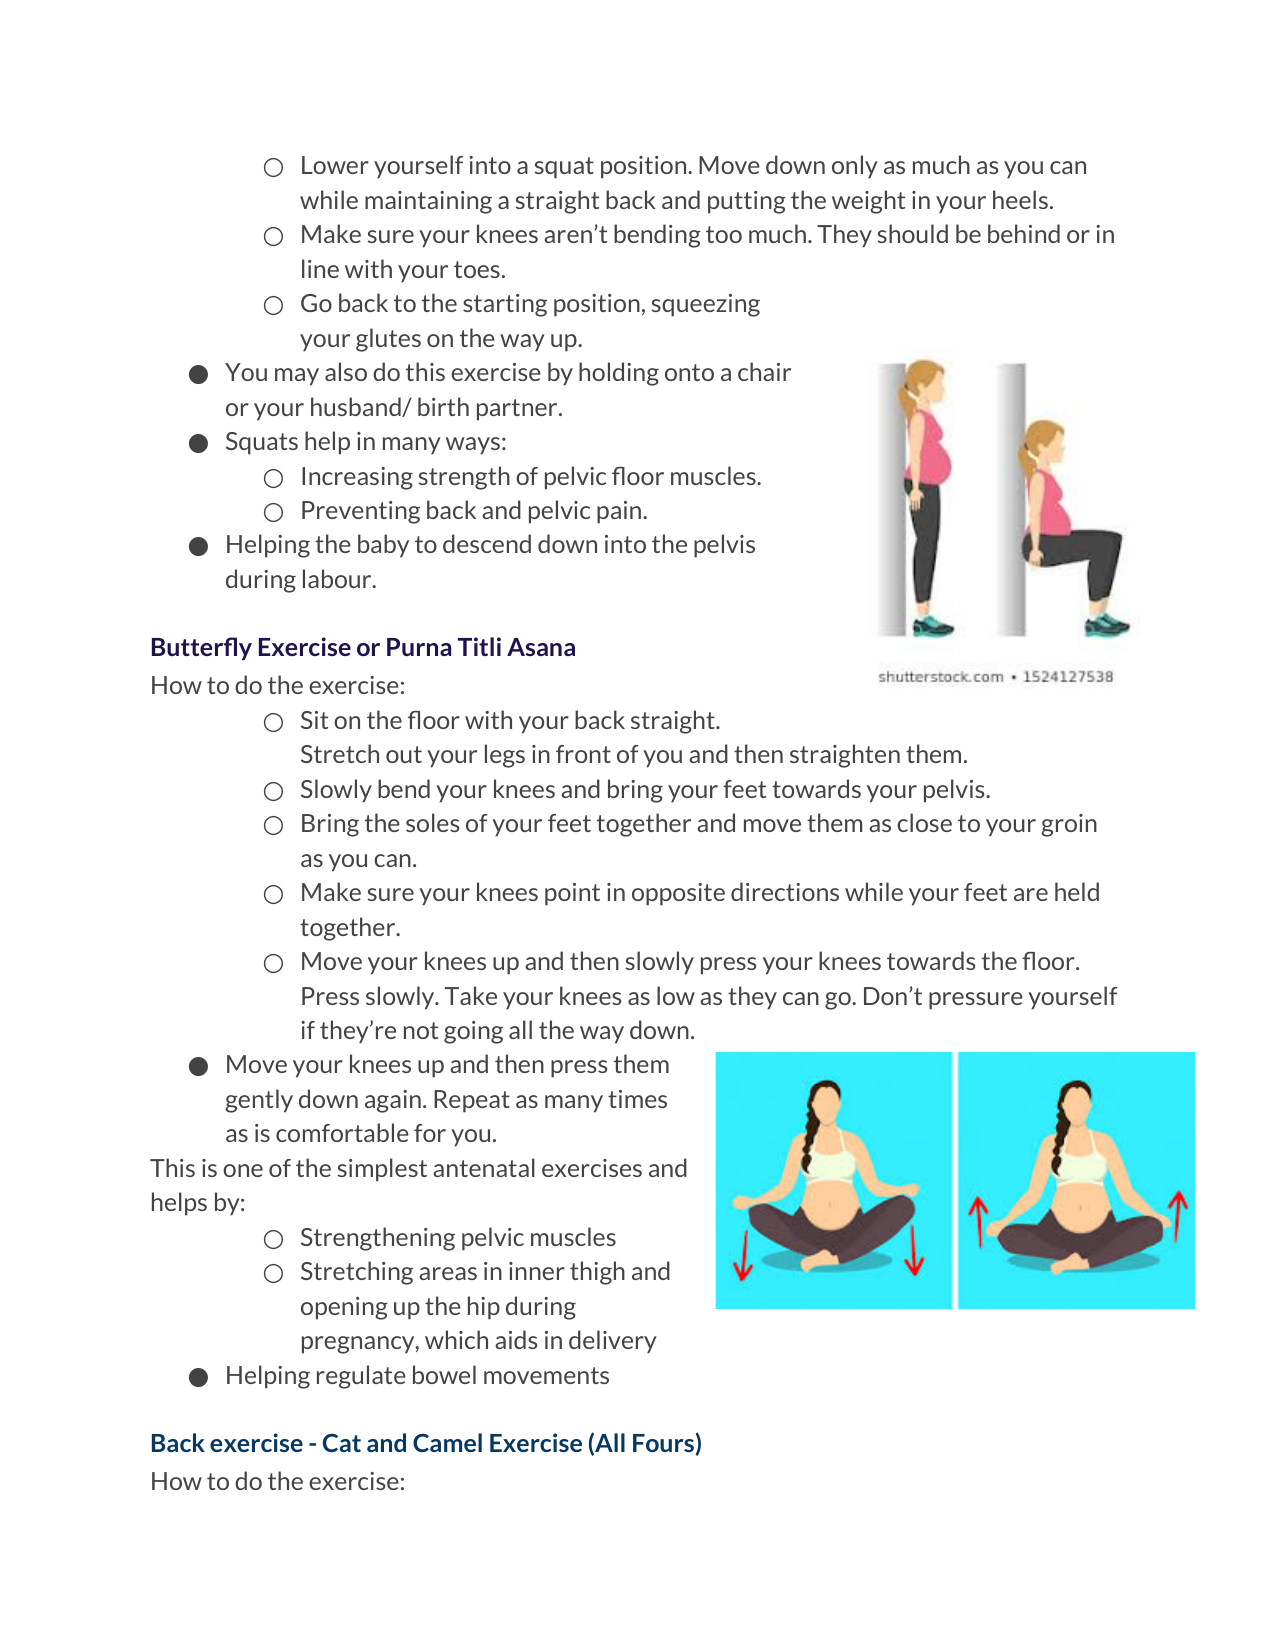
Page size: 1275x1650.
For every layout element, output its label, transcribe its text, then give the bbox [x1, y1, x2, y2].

picture [828, 325, 1166, 690]
list You may also do this exercise by holding onto a chair or your husband/ birth partner. [187, 357, 828, 421]
text How to do the exercise: [150, 1466, 1125, 1496]
list Strengthening pelvic muscles [262, 1222, 715, 1252]
subtitle Butterfly Exercise or Purna Titli Asana [150, 632, 828, 662]
list Slowly bend your knees and bring your feet towards your pelvis. [262, 773, 1125, 803]
list Make sure your knees aren’t bending too much. They should be behind or in line with your toes. [262, 219, 1125, 283]
text This is one of the simplest antenatal exercises and helps by: [150, 1153, 715, 1217]
text How to do the exercise: [150, 670, 1125, 700]
list Lower yourself into a squat position. Move down only as much as you can while maintaining a straight back and putting the weight in your heels. [262, 150, 1125, 214]
list Bring the soles of your feet together and move them as close to your groin as you can. [262, 808, 1125, 872]
picture [715, 1052, 1196, 1309]
list Helping the baby to descend down into the pelvis during labour. [187, 529, 828, 594]
list Stretching areas in inner thigh and opening up the hip during pregnancy, which aids in delivery [262, 1256, 1125, 1355]
list Sit on the floor with your back straight. Stretch out your legs in front of you and then straighten them. [262, 704, 1125, 769]
list Go back to the starting position, squeezing your glutes on the way up. [262, 288, 1125, 352]
list Helping regulate bowel movements [187, 1359, 1125, 1389]
list Squats help in many ways: [187, 426, 828, 456]
list Move your knees up and then slowly press your knees towards the floor. Press slowly. Take your knees as low as they can go. Don’t pressure yourself if they’re not going all the way down. [262, 946, 1125, 1045]
list Move your knees up and then press them gently down again. Repeat as many times as is comfortable for you. [187, 1049, 1125, 1148]
subtitle Back exercise - Cat and Camel Exercise (All Fours) [150, 1427, 1125, 1457]
list Preventing back and pelvic pain. [262, 495, 828, 525]
list Increasing strength of pelvic floor muscles. [262, 460, 828, 490]
list Make sure your knees point in opposite directions while your feet are held together. [262, 877, 1125, 941]
